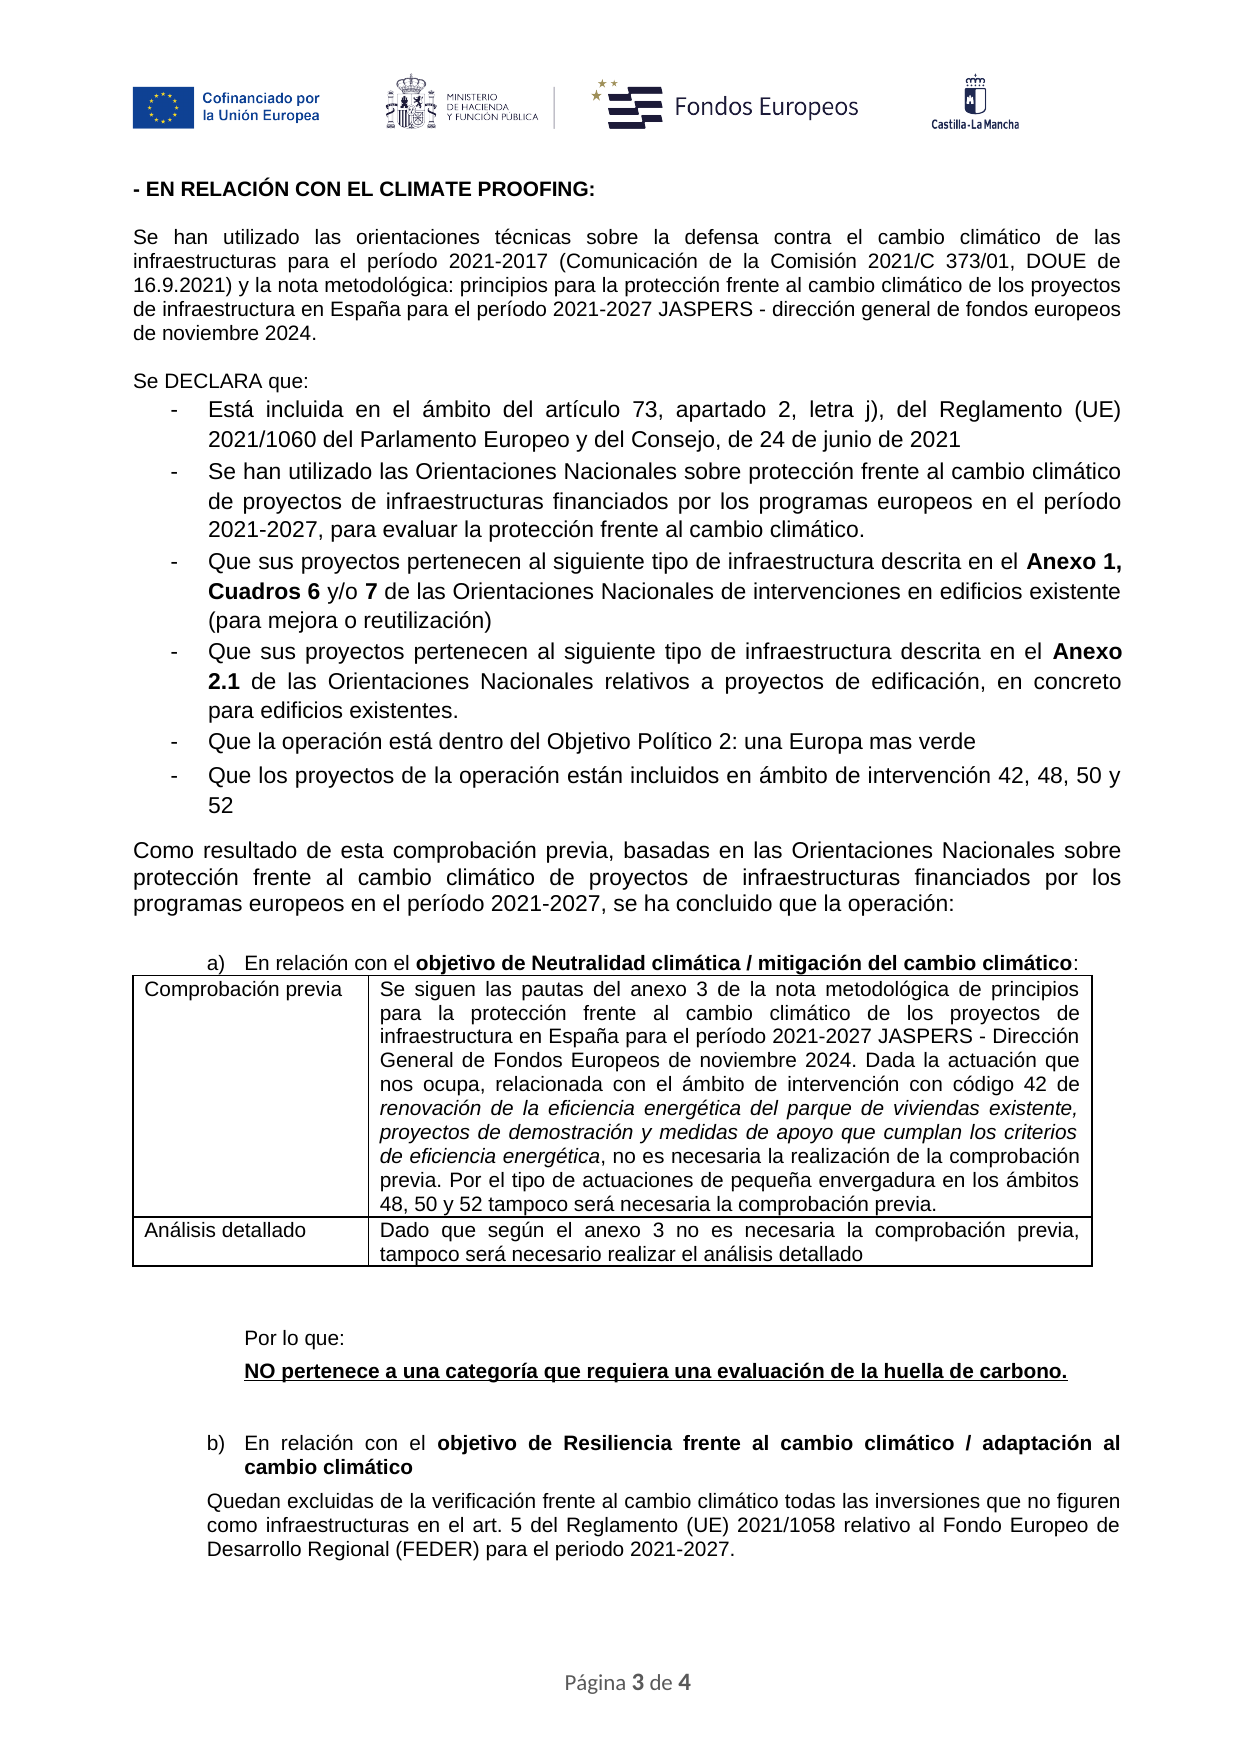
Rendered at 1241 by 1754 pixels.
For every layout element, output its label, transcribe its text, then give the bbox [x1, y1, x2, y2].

list Que los proyectos de la operación están incluidos en ámbito de intervención 42, 48, 50 y 52 [170, 759, 1122, 819]
list NO pertenece a una categoría que requiera una evaluación de la huella de carbono. [244, 1359, 1122, 1383]
text Como resultado de esta comprobación previa, basadas en las Orientaciones Nacionales sobre protección frente al cambio climático de proyectos de infraestructuras financiados por los programas europeos en el período 2021-2027, se ha concluido que la operación: [133, 837, 1122, 916]
list Está incluida en el ámbito del artículo 73, apartado 2, letra j), del Reglamento (UE) 2021/1060 del Parlamento Europeo y del Consejo, de 24 de junio de 2021 [170, 393, 1122, 452]
list En relación con el objetivo de Neutralidad climática / mitigación del cambio climático: [207, 951, 1122, 975]
list En relación con el objetivo de Resiliencia frente al cambio climático / adaptación al cambio climático [207, 1431, 1122, 1479]
list Que sus proyectos pertenecen al siguiente tipo de infraestructura descrita en el Anexo 1, Cuadros 6 y/o 7 de las Orientaciones Nacionales de intervenciones en edificios existente (para mejora o reutilización) [170, 545, 1122, 633]
list Que la operación está dentro del Objetivo Político 2: una Europa mas verde [170, 725, 1122, 756]
table_cell Análisis detallado [134, 1218, 368, 1265]
table_cell Dado que según el anexo 3 no es necesaria la comprobación previa, tampoco será necesario realizar el análisis detallado [369, 1218, 1091, 1265]
text Se DECLARA que: [133, 369, 1122, 393]
text Quedan excluidas de la verificación frente al cambio climático todas las inversiones que no figuren como infraestructuras en el art. 5 del Reglamento (UE) 2021/1058 relativo al Fondo Europeo de Desarrollo Regional (FEDER) para el periodo 2021-2027. [207, 1489, 1122, 1561]
text - EN RELACIÓN CON EL CLIMATE PROOFING: [133, 177, 1122, 201]
picture [132, 73, 1019, 129]
text Se han utilizado las orientaciones técnicas sobre la defensa contra el cambio climático de las infraestructuras para el período 2021-2017 (Comunicación de la Comisión 2021/C 373/01, DOUE de 16.9.2021) y la nota metodológica: principios para la protección frente al cambio climático de los proyectos de infraestructura en España para el período 2021-2027 JASPERS - dirección general de fondos europeos de noviembre 2024. [133, 225, 1122, 345]
table_header Comprobación previa [134, 976, 368, 1216]
list Que sus proyectos pertenecen al siguiente tipo de infraestructura descrita en el Anexo 2.1 de las Orientaciones Nacionales relativos a proyectos de edificación, en concreto para edificios existentes. [170, 635, 1122, 723]
list Por lo que: [244, 1325, 1122, 1349]
list Se han utilizado las Orientaciones Nacionales sobre protección frente al cambio climático de proyectos de infraestructuras financiados por los programas europeos en el período 2021-2027, para evaluar la protección frente al cambio climático. [170, 454, 1122, 543]
table_header Se siguen las pautas del anexo 3 de la nota metodológica de principios para la protección frente al cambio climático de los proyectos de infraestructura en España para el período 2021-2027 JASPERS - Dirección General de Fondos Europeos de noviembre 2024. Dada la actuación que nos ocupa, relacionada con el ámbito de intervención con código 42 de renovación de la eficiencia energética del parque de viviendas existente, proyectos de demostración y medidas de apoyo que cumplan los criterios de eficiencia energética, no es necesaria la realización de la comprobación previa. Por el tipo de actuaciones de pequeña envergadura en los ámbitos 48, 50 y 52 tampoco será necesaria la comprobación previa. [369, 976, 1091, 1216]
